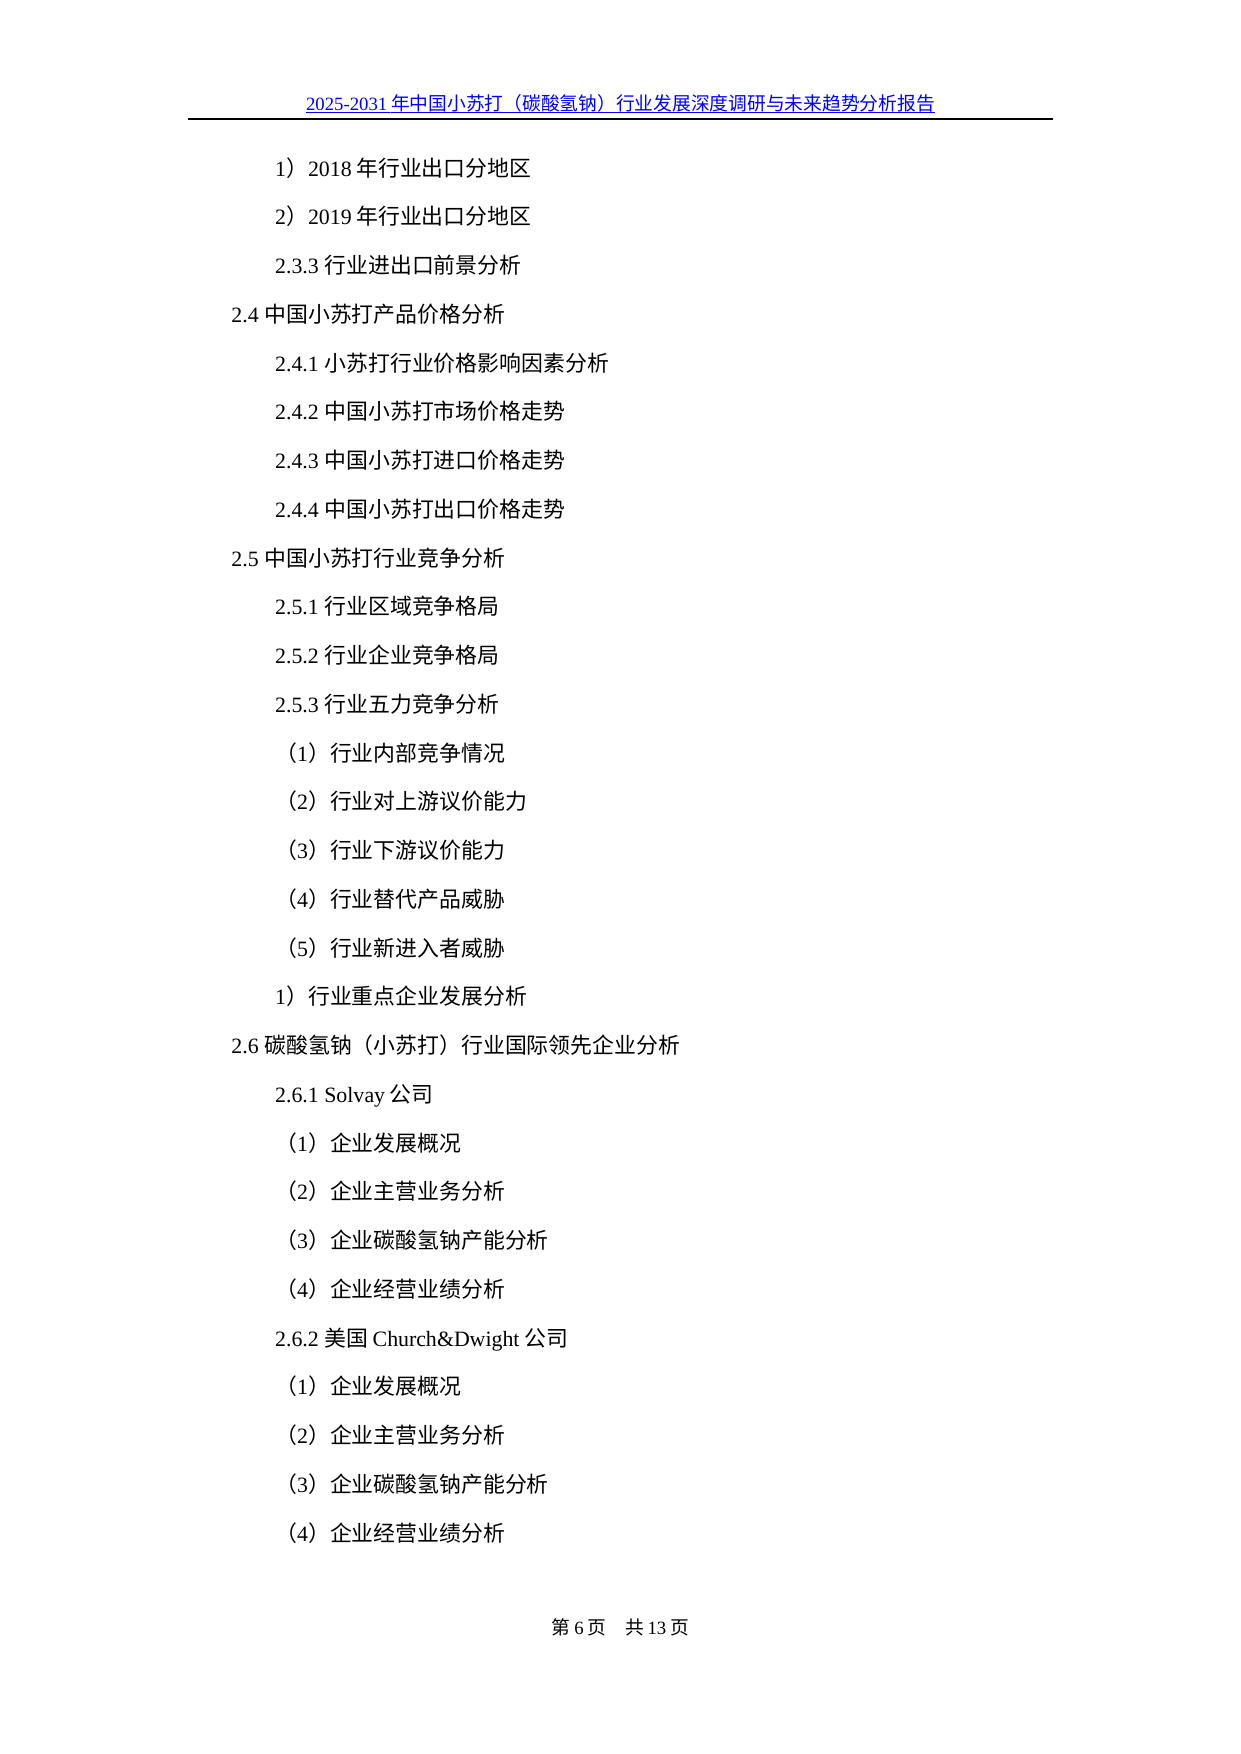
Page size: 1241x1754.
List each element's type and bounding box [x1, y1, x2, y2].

text [187, 150, 1053, 1548]
